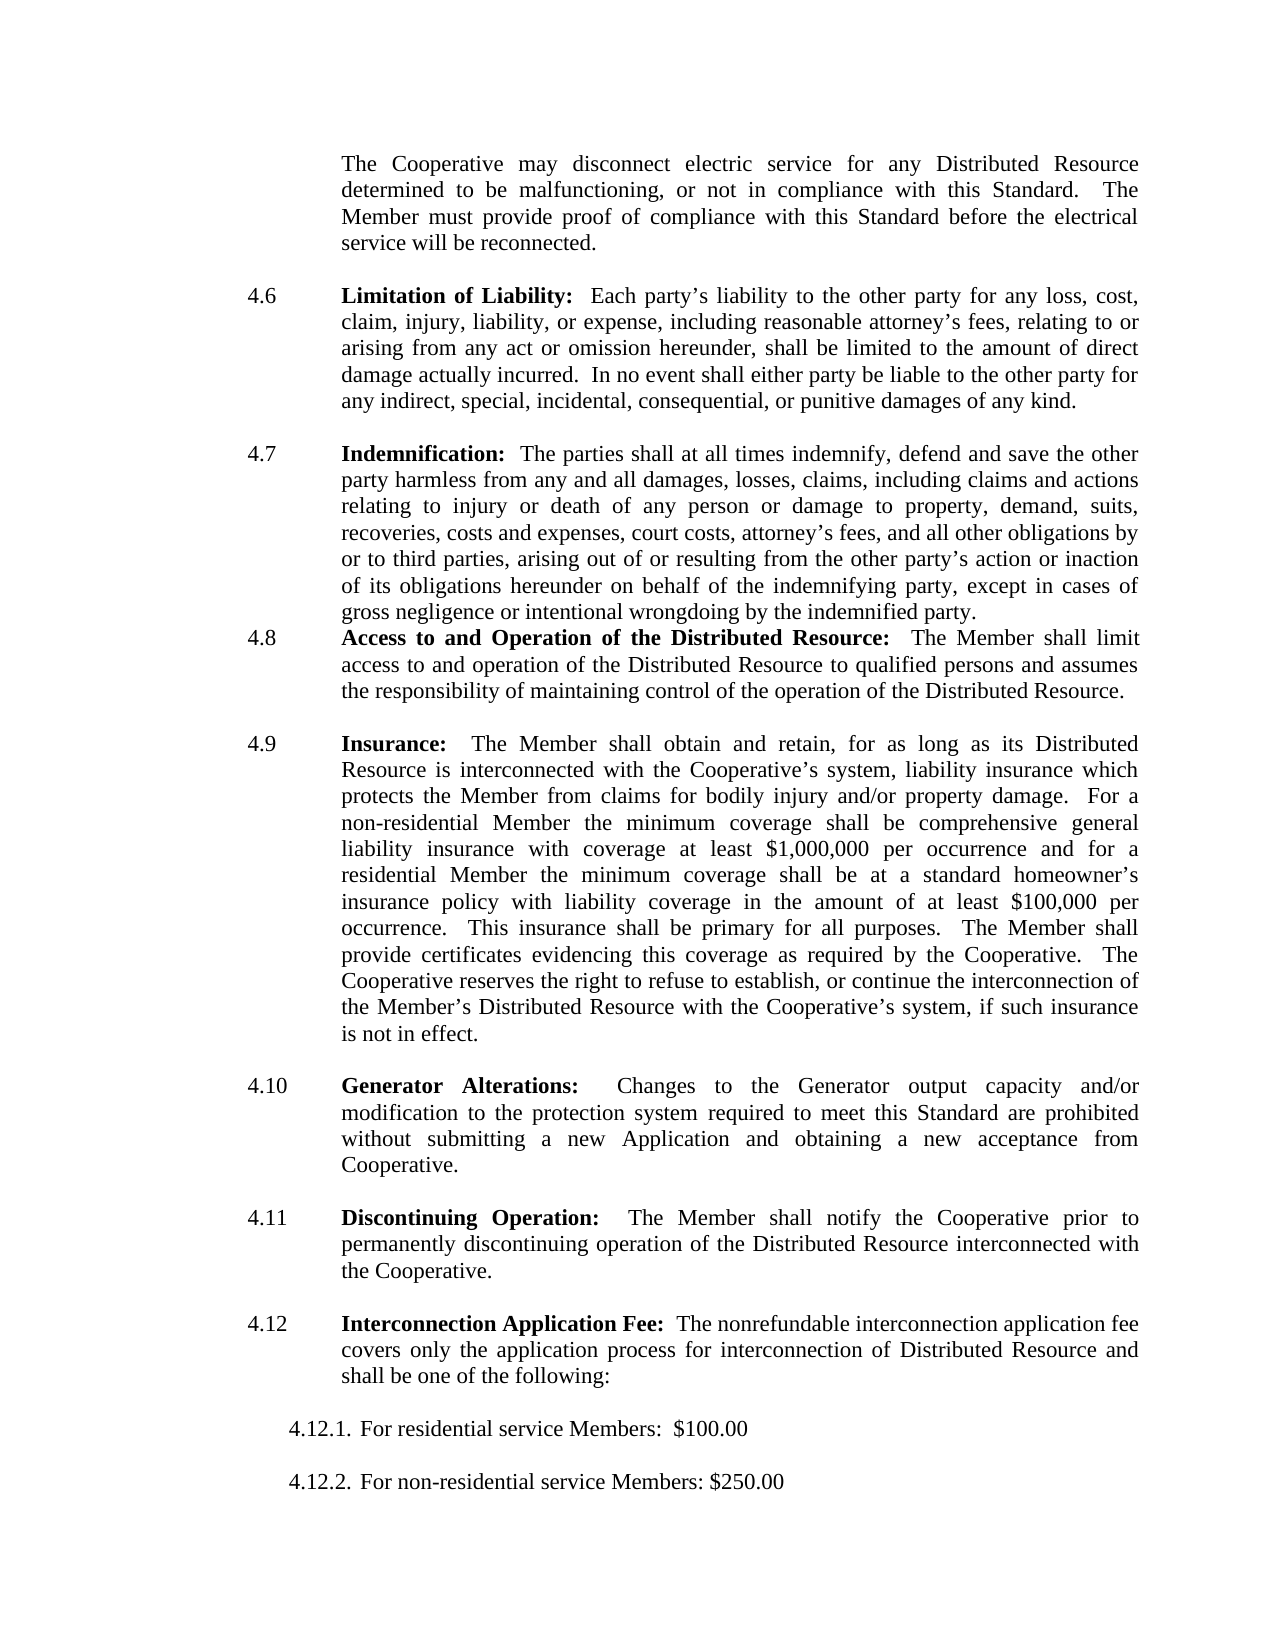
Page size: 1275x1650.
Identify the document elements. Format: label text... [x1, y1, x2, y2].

list Discontinuing Operation: The Member shall notify the Cooperative prior to permanently discontinuing operation of the Distributed Resource interconnected with the Cooperative. [247, 1204, 1140, 1283]
list For non-residential service Members: $250.00 [289, 1468, 1140, 1494]
text The Cooperative may disconnect electric service for any Distributed Resource determined to be malfunctioning, or not in compliance with this Standard. The Member must provide proof of compliance with this Standard before the electrical service will be reconnected. [341, 150, 1140, 255]
list Insurance: The Member shall obtain and retain, for as long as its Distributed Resource is interconnected with the Cooperative’s system, liability insurance which protects the Member from claims for bodily injury and/or property damage. For a non-residential Member the minimum coverage shall be comprehensive general liability insurance with coverage at least $1,000,000 per occurrence and for a residential Member the minimum coverage shall be at a standard homeowner’s insurance policy with liability coverage in the amount of at least $100,000 per occurrence. This insurance shall be primary for all purposes. The Member shall provide certificates evidencing this coverage as required by the Cooperative. The Cooperative reserves the right to refuse to establish, or continue the interconnection of the Member’s Distributed Resource with the Cooperative’s system, if such insurance is not in effect. [247, 730, 1140, 1046]
list For residential service Members: $100.00 [289, 1415, 1140, 1441]
list Access to and Operation of the Distributed Resource: The Member shall limit access to and operation of the Distributed Resource to qualified persons and assumes the responsibility of maintaining control of the operation of the Distributed Resource. [247, 624, 1140, 703]
list Indemnification: The parties shall at all times indemnify, defend and save the other party harmless from any and all damages, losses, claims, including claims and actions relating to injury or death of any person or damage to property, demand, suits, recoveries, costs and expenses, court costs, attorney’s fees, and all other obligations by or to third parties, arising out of or resulting from the other party’s action or inaction of its obligations hereunder on behalf of the indemnifying party, except in cases of gross negligence or intentional wrongdoing by the indemnified party. [247, 440, 1140, 624]
list Generator Alterations: Changes to the Generator output capacity and/or modification to the protection system required to meet this Standard are prohibited without submitting a new Application and obtaining a new acceptance from Cooperative. [247, 1072, 1140, 1178]
list Limitation of Liability: Each party’s liability to the other party for any loss, cost, claim, injury, liability, or expense, including reasonable attorney’s fees, relating to or arising from any act or omission hereunder, shall be limited to the amount of direct damage actually incurred. In no event shall either party be liable to the other party for any indirect, special, incidental, consequential, or punitive damages of any kind. [247, 282, 1140, 413]
list Interconnection Application Fee: The nonrefundable interconnection application fee covers only the application process for interconnection of Distributed Resource and shall be one of the following: [247, 1309, 1140, 1389]
